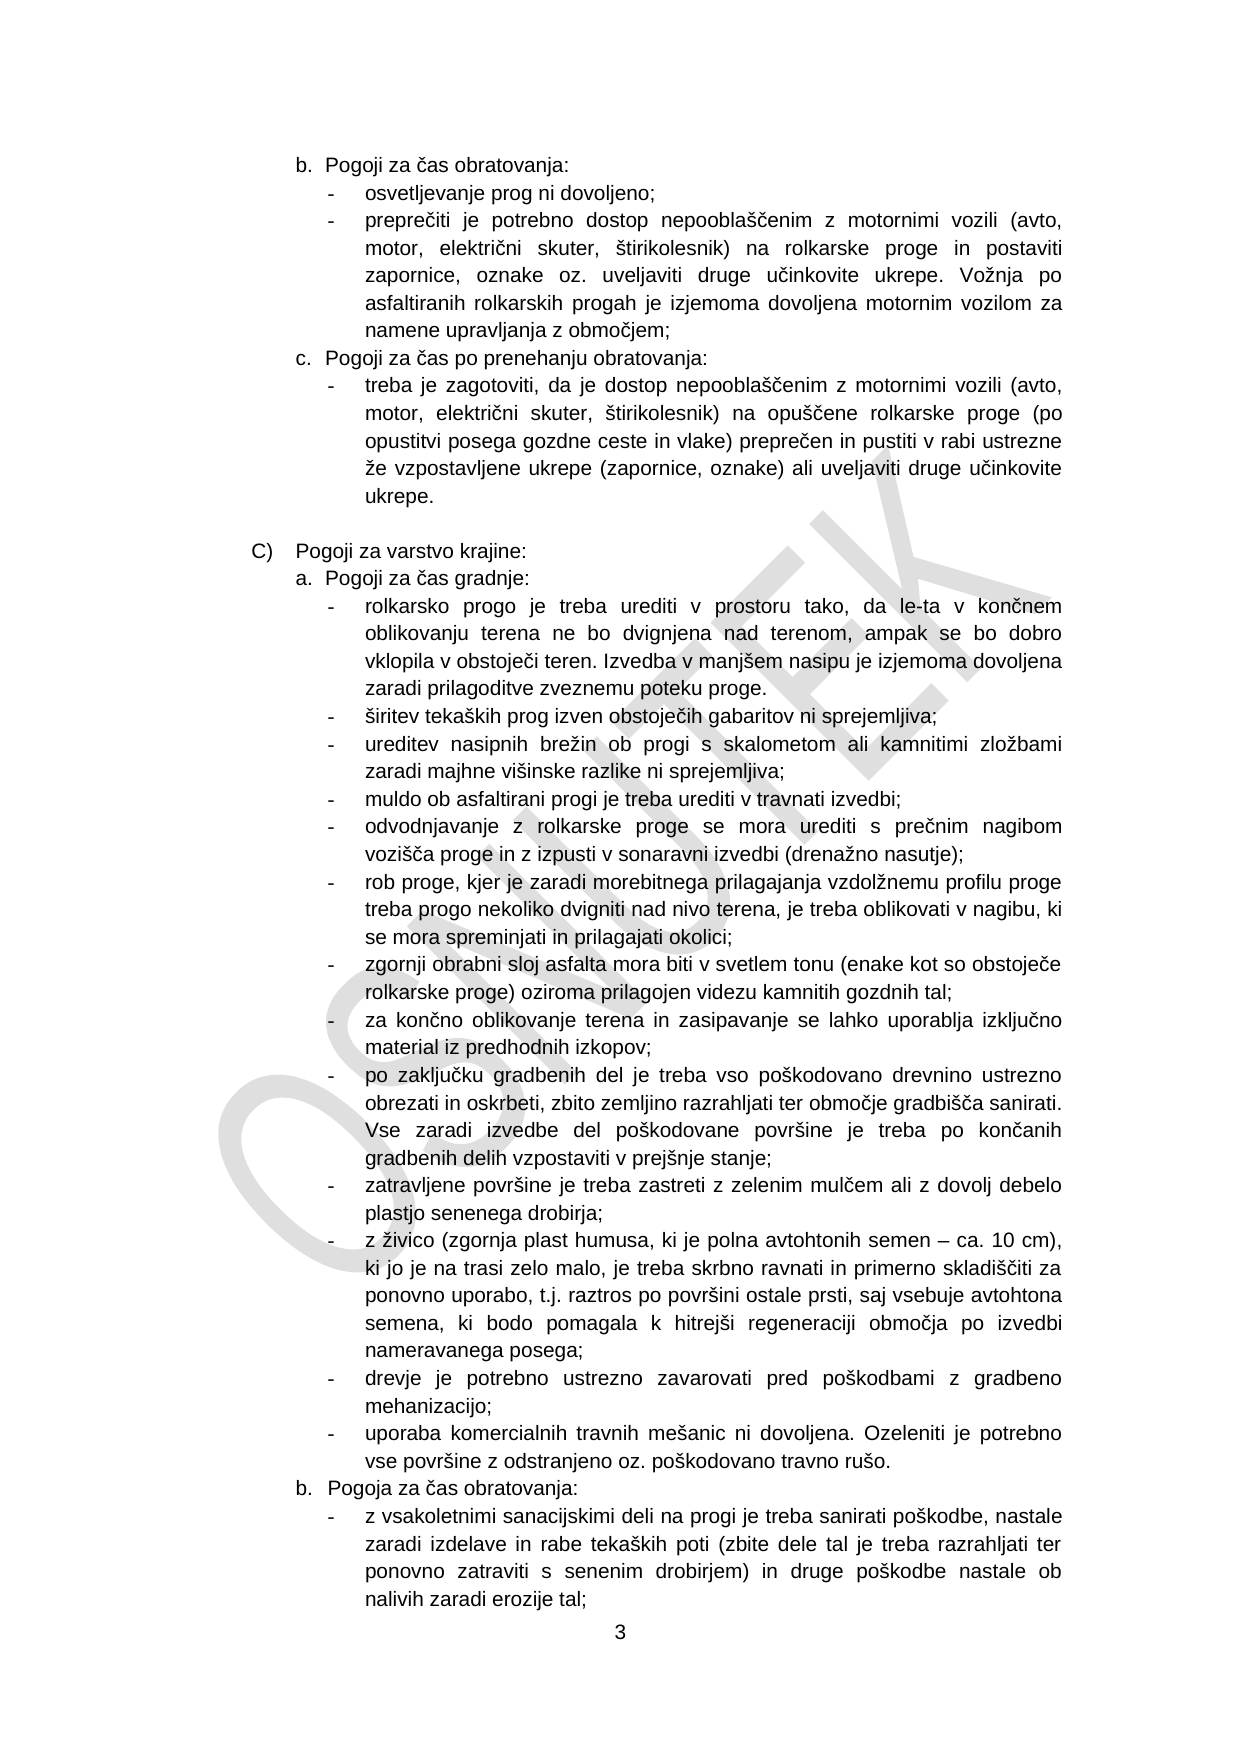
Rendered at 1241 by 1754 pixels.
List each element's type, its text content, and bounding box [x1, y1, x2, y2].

list z vsakoletnimi sanacijskimi deli na progi je treba sanirati poškodbe, nastale zaradi izdelave in rabe tekaških poti (zbite dele tal je treba razrahljati ter ponovno zatraviti s senenim drobirjem) in druge poškodbe nastale ob nalivih zaradi erozije tal; [327, 1504, 1063, 1610]
list z živico (zgornja plast humusa, ki je polna avtohtonih semen – ca. 10 cm), ki jo je na trasi zelo malo, je treba skrbno ravnati in primerno skladiščiti za ponovno uporabo, t.j. raztros po površini ostale prsti, saj vsebuje avtohtona semena, ki bodo pomagala k hitrejši regeneraciji območja po izvedbi nameravanega posega; [327, 1228, 1063, 1362]
list odvodnjavanje z rolkarske proge se mora urediti s prečnim nagibom vozišča proge in z izpusti v sonaravni izvedbi (drenažno nasutje); [327, 814, 1063, 866]
list Pogoji za varstvo krajine: [251, 538, 1063, 562]
list osvetljevanje prog ni dovoljeno; [327, 180, 1063, 204]
list uporaba komercialnih travnih mešanic ni dovoljena. Ozeleniti je potrebno vse površine z odstranjeno oz. poškodovano travno rušo. [327, 1421, 1063, 1473]
list treba je zagotoviti, da je dostop nepooblaščenim z motornimi vozili (avto, motor, električni skuter, štirikolesnik) na opuščene rolkarske proge (po opustitvi posega gozdne ceste in vlake) preprečen in pustiti v rabi ustrezne že vzpostavljene ukrepe (zapornice, oznake) ali uveljaviti druge učinkovite ukrepe. [327, 373, 1063, 507]
list Pogoji za čas gradnje: [295, 566, 1063, 590]
list Pogoji za čas po prenehanju obratovanja: [295, 346, 1063, 370]
list preprečiti je potrebno dostop nepooblaščenim z motornimi vozili (avto, motor, električni skuter, štirikolesnik) na rolkarske proge in postaviti zapornice, oznake oz. uveljaviti druge učinkovite ukrepe. Vožnja po asfaltiranih rolkarskih progah je izjemoma dovoljena motornim vozilom za namene upravljanja z območjem; [327, 208, 1063, 342]
list Pogoja za čas obratovanja: [295, 1476, 1063, 1500]
list širitev tekaških prog izven obstoječih gabaritov ni sprejemljiva; [327, 704, 1063, 728]
list zatravljene površine je treba zastreti z zelenim mulčem ali z dovolj debelo plastjo senenega drobirja; [327, 1173, 1063, 1224]
list drevje je potrebno ustrezno zavarovati pred poškodbami z gradbeno mehanizacijo; [327, 1366, 1063, 1417]
list muldo ob asfaltirani progi je treba urediti v travnati izvedbi; [327, 787, 1063, 811]
list Pogoji za čas obratovanja: [295, 153, 1063, 177]
list zgornji obrabni sloj asfalta mora biti v svetlem tonu (enake kot so obstoječe rolkarske proge) oziroma prilagojen videzu kamnitih gozdnih tal; [327, 952, 1063, 1004]
list po zaključku gradbenih del je treba vso poškodovano drevnino ustrezno obrezati in oskrbeti, zbito zemljino razrahljati ter območje gradbišča sanirati. Vse zaradi izvedbe del poškodovane površine je treba po končanih gradbenih delih vzpostaviti v prejšnje stanje; [327, 1063, 1063, 1169]
list za končno oblikovanje terena in zasipavanje se lahko uporablja izključno material iz predhodnih izkopov; [327, 1007, 1063, 1059]
list ureditev nasipnih brežin ob progi s skalometom ali kamnitimi zložbami zaradi majhne višinske razlike ni sprejemljiva; [327, 731, 1063, 783]
list rob proge, kjer je zaradi morebitnega prilagajanja vzdolžnemu profilu proge treba progo nekoliko dvigniti nad nivo terena, je treba oblikovati v nagibu, ki se mora spreminjati in prilagajati okolici; [327, 869, 1063, 949]
list rolkarsko progo je treba urediti v prostoru tako, da le-ta v končnem oblikovanju terena ne bo dvignjena nad terenom, ampak se bo dobro vklopila v obstoječi teren. Izvedba v manjšem nasipu je izjemoma dovoljena zaradi prilagoditve zveznemu poteku proge. [327, 593, 1063, 700]
